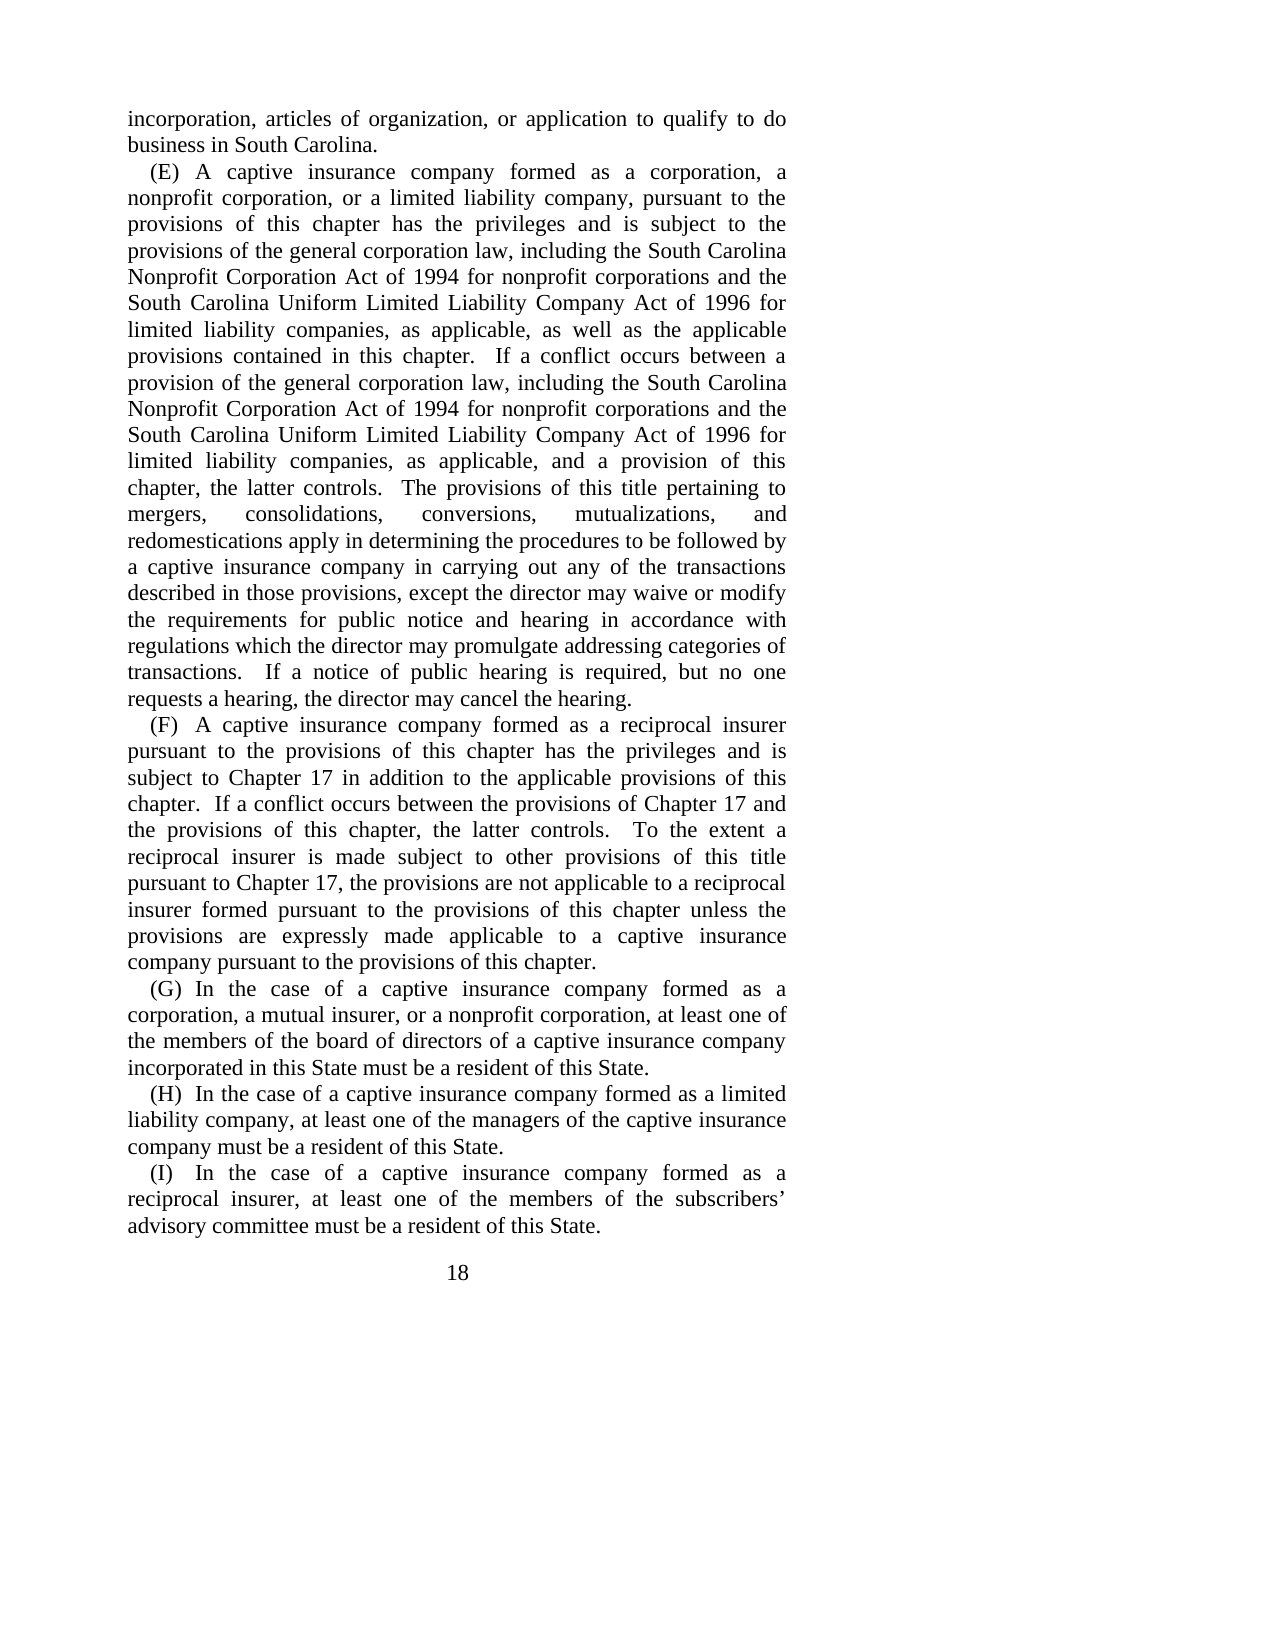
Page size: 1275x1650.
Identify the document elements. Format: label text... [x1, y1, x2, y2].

text (F) A captive insurance company formed as a reciprocal insurer pursuant to the provisions of this chapter has the privileges and is subject to Chapter 17 in addition to the applicable provisions of this chapter. If a conflict occurs between the provisions of Chapter 17 and the provisions of this chapter, the latter controls. To the extent a reciprocal insurer is made subject to other provisions of this title pursuant to Chapter 17, the provisions are not applicable to a reciprocal insurer formed pursuant to the provisions of this chapter unless the provisions are expressly made applicable to a captive insurance company pursuant to the provisions of this chapter. [127, 711, 787, 975]
text (I) In the case of a captive insurance company formed as a reciprocal insurer, at least one of the members of the subscribers’ advisory committee must be a resident of this State. [127, 1159, 787, 1238]
text (G) In the case of a captive insurance company formed as a corporation, a mutual insurer, or a nonprofit corporation, at least one of the members of the board of directors of a captive insurance company incorporated in this State must be a resident of this State. [127, 975, 787, 1080]
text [127, 105, 787, 158]
text (H) In the case of a captive insurance company formed as a limited liability company, at least one of the managers of the captive insurance company must be a resident of this State. [127, 1080, 787, 1159]
text (E) A captive insurance company formed as a corporation, a nonprofit corporation, or a limited liability company, pursuant to the provisions of this chapter has the privileges and is subject to the provisions of the general corporation law, including the South Carolina Nonprofit Corporation Act of 1994 for nonprofit corporations and the South Carolina Uniform Limited Liability Company Act of 1996 for limited liability companies, as applicable, as well as the applicable provisions contained in this chapter. If a conflict occurs between a provision of the general corporation law, including the South Carolina Nonprofit Corporation Act of 1994 for nonprofit corporations and the South Carolina Uniform Limited Liability Company Act of 1996 for limited liability companies, as applicable, and a provision of this chapter, the latter controls. The provisions of this title pertaining to mergers, consolidations, conversions, mutualizations, and redomestications apply in determining the procedures to be followed by a captive insurance company in carrying out any of the transactions described in those provisions, except the director may waive or modify the requirements for public notice and hearing in accordance with regulations which the director may promulgate addressing categories of transactions. If a notice of public hearing is required, but no one requests a hearing, the director may cancel the hearing. [127, 158, 787, 711]
